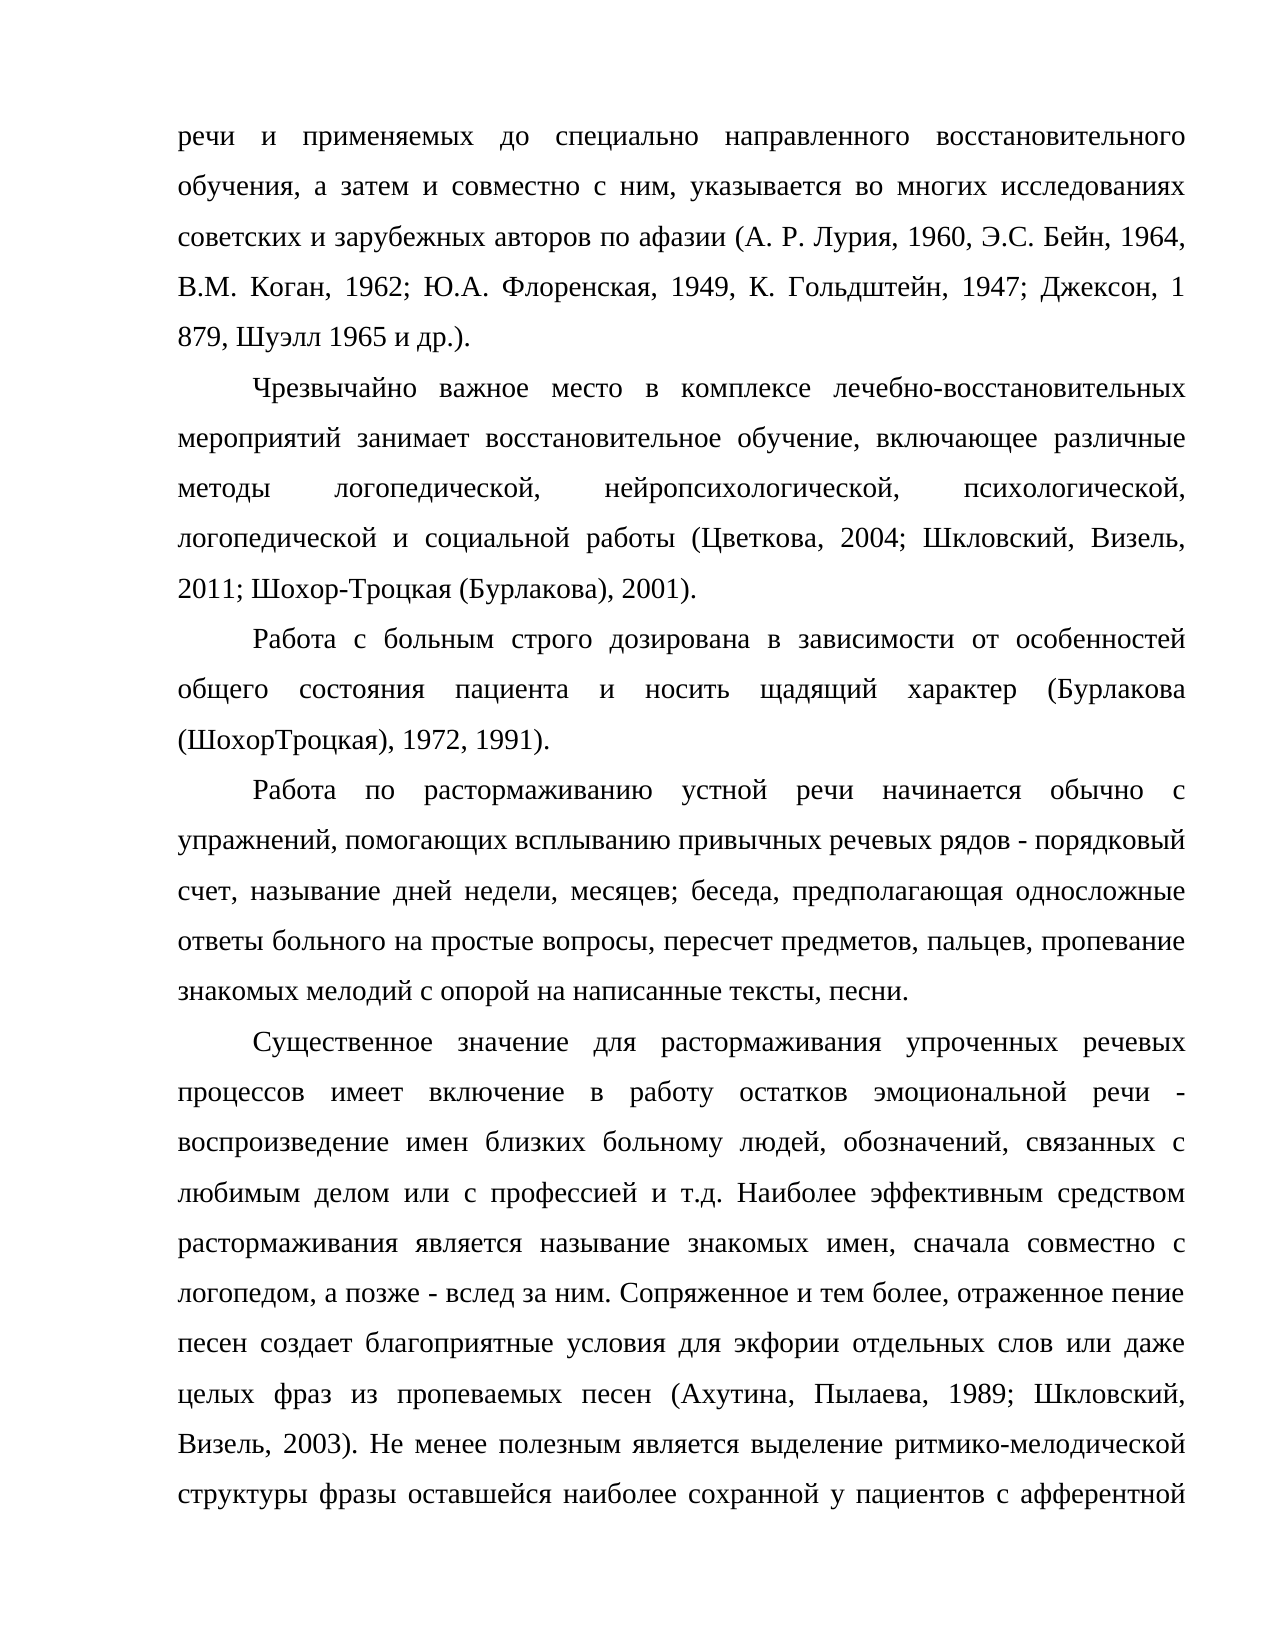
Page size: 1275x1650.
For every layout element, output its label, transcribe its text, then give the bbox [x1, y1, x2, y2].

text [177, 1024, 1186, 1510]
text Чрезвычайно важное место в комплексе лечебно-восстановительных мероприятий занимает восстановительное обучение, включающее различные методы логопедической, нейропсихологической, психологической, логопедической и социальной работы (Цветкова, 2004; Шкловский, Визель, 2011; Шохор-Троцкая (Бурлакова), 2001). [177, 370, 1186, 604]
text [177, 118, 1186, 353]
text Работа с больным строго дозирована в зависимости от особенностей общего состояния пациента и носить щадящий характер (Бурлакова (ШохорТроцкая), 1972, 1991). [177, 621, 1186, 755]
text Работа по растормаживанию устной речи начинается обычно с упражнений, помогающих всплыванию привычных речевых рядов - порядковый счет, называние дней недели, месяцев; беседа, предполагающая односложные ответы больного на простые вопросы, пересчет предметов, пальцев, пропевание знакомых мелодий с опорой на написанные тексты, песни. [177, 772, 1186, 1007]
